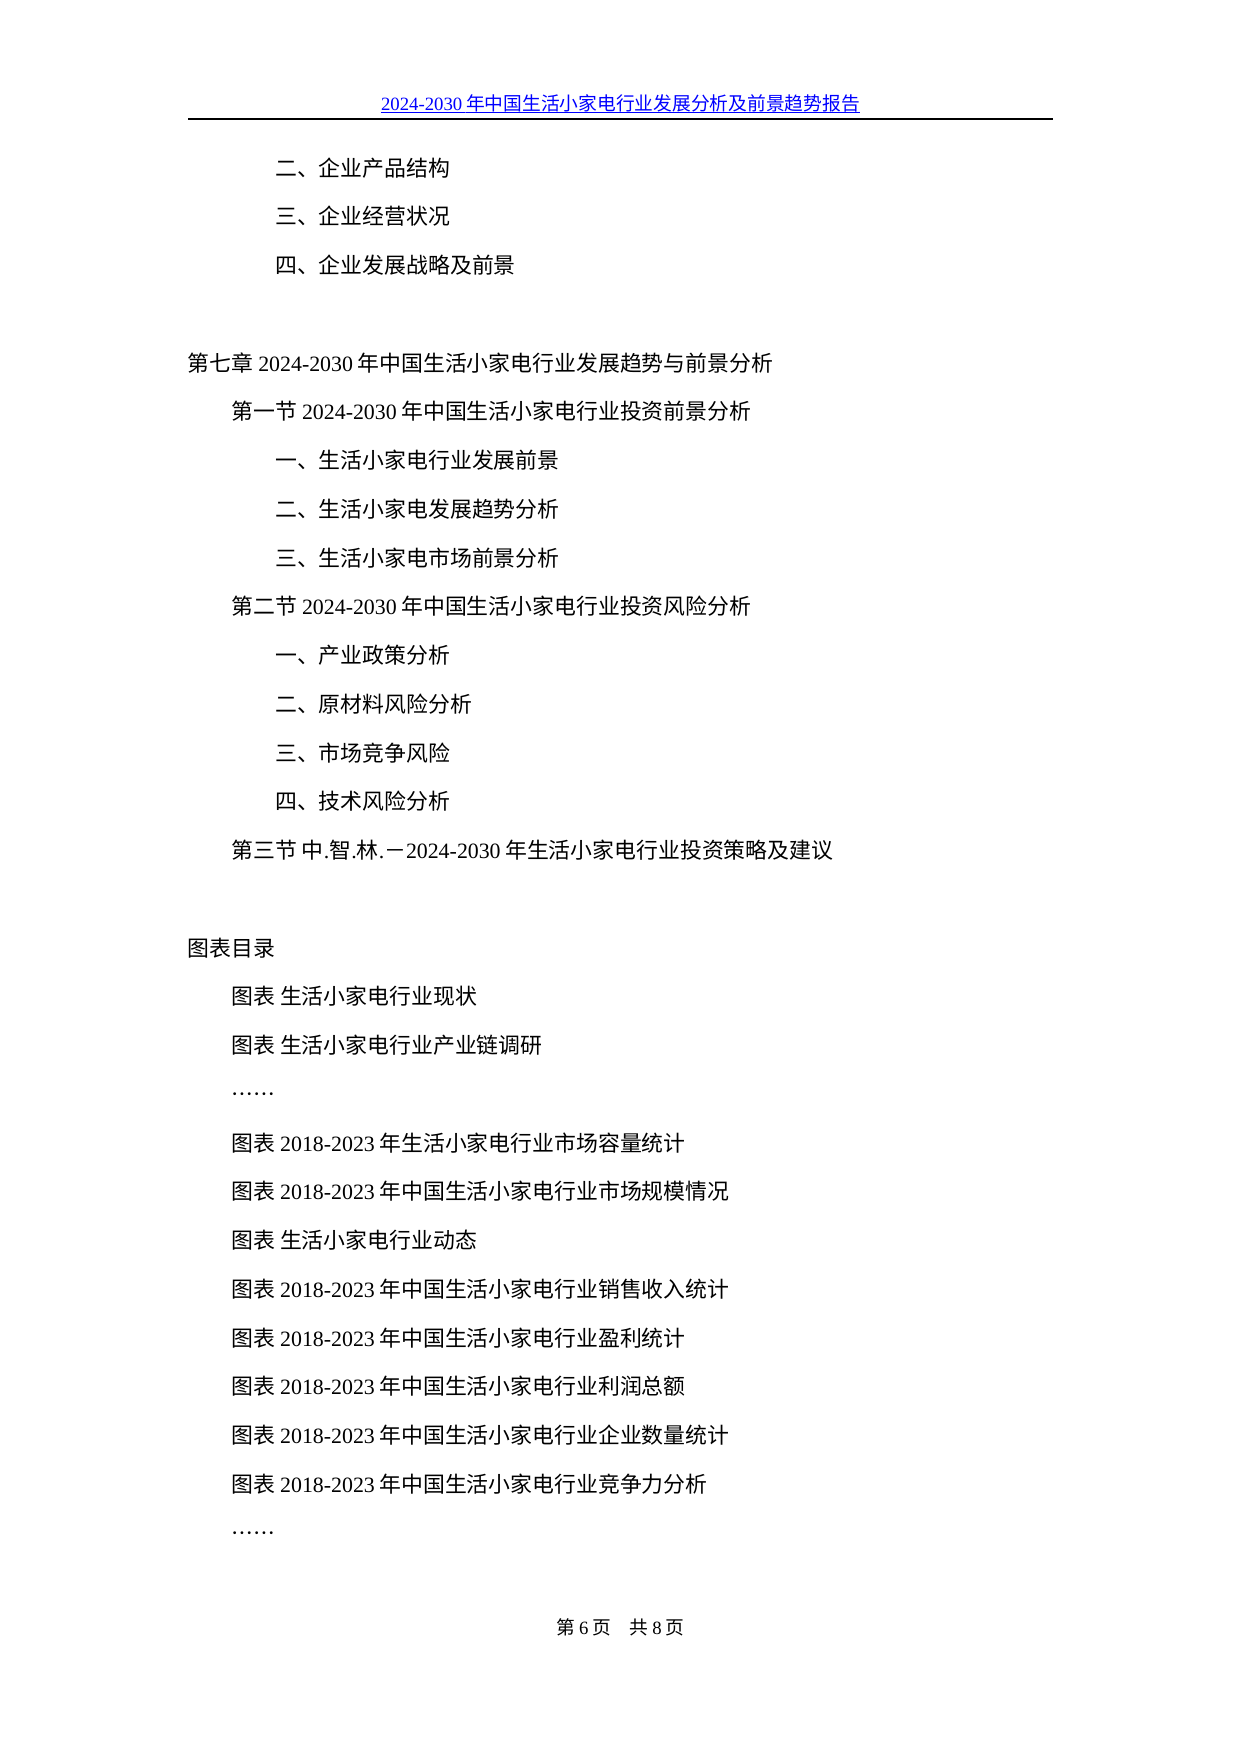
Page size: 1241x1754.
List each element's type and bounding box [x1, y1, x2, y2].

text [187, 150, 1053, 1548]
